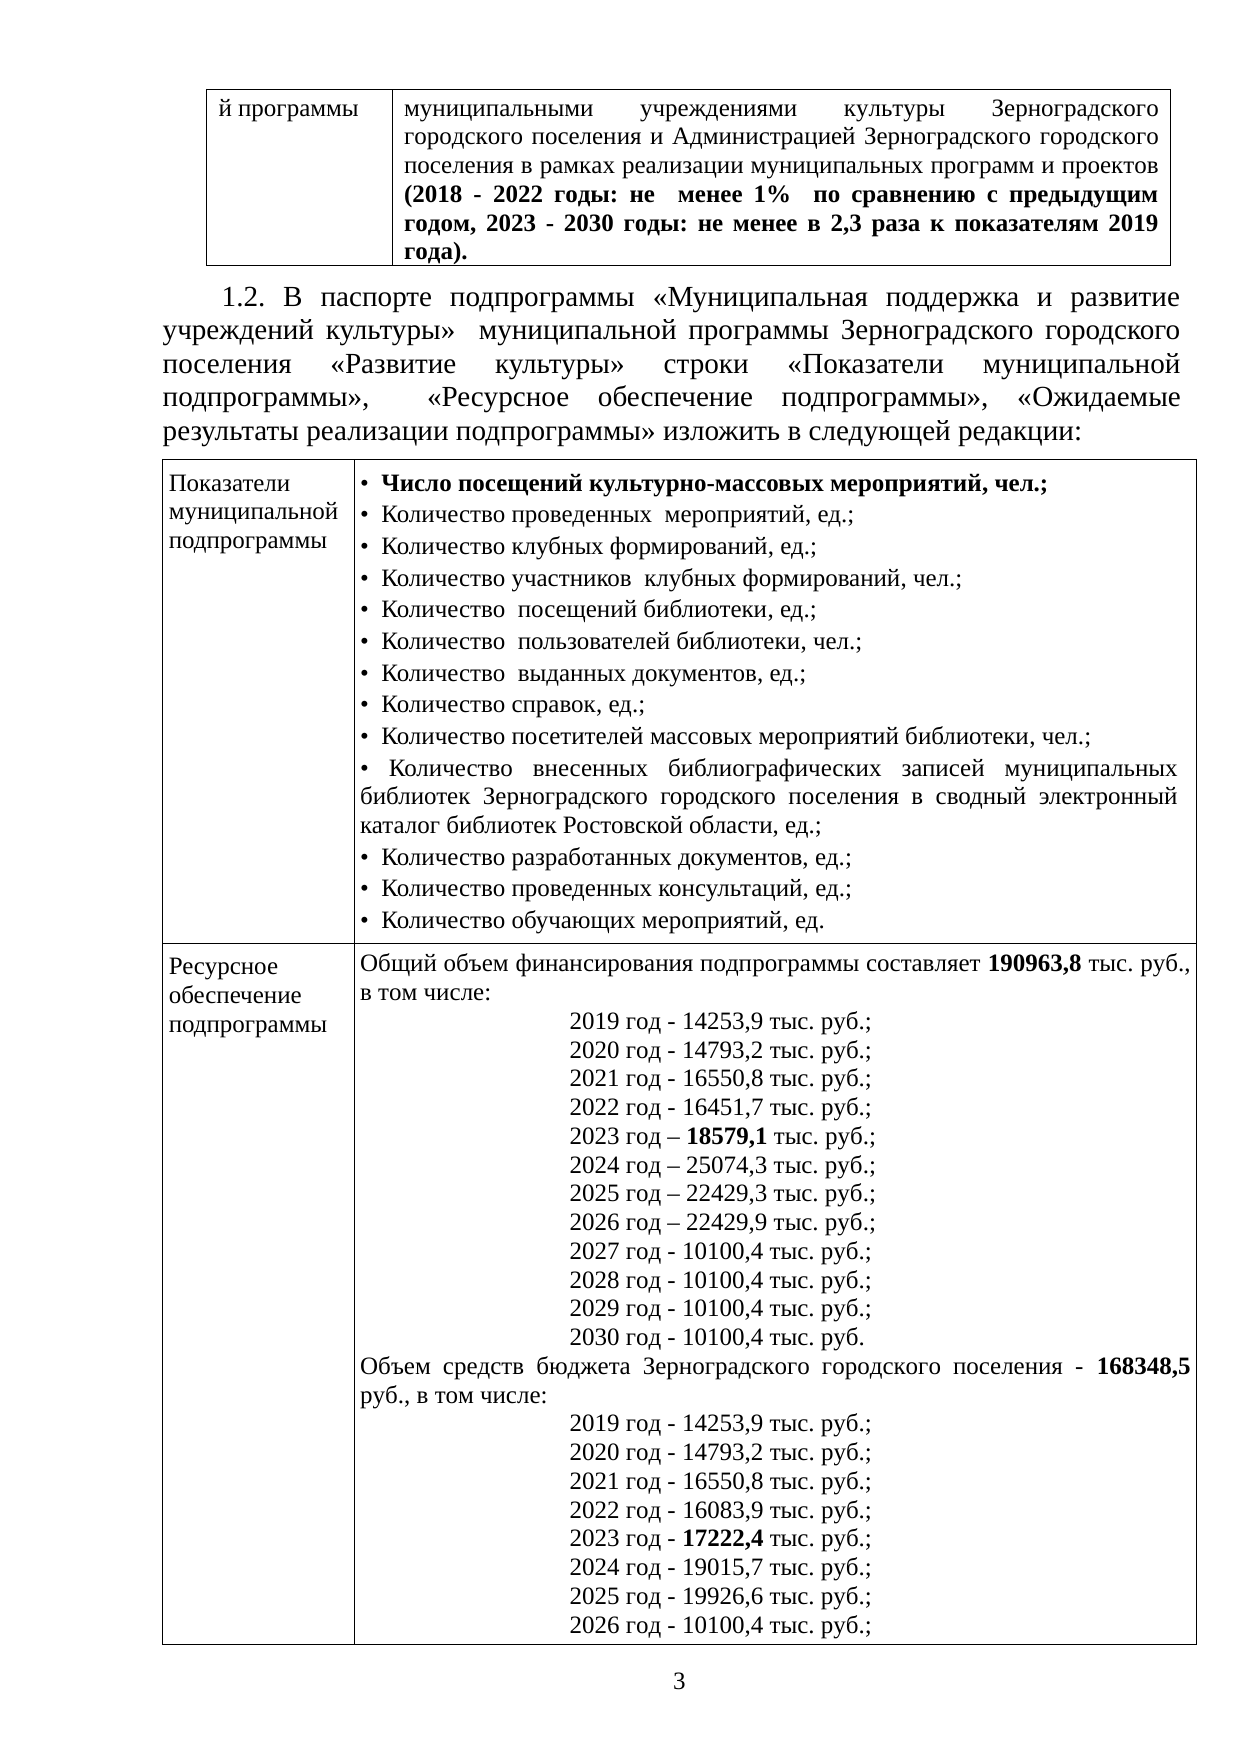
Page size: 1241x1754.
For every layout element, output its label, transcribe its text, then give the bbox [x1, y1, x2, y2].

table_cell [393, 90, 1170, 265]
table_header Показатели муниципальной подпрограммы [163, 460, 354, 943]
table_header • Число посещений культурно-массовых мероприятий, чел.; • Количество проведенных мероприятий, ед.; • Количество клубных формирований, ед.; • Количество участников клубных формирований, чел.; • Количество посещений библиотеки, ед.; • Количество пользователей библиотеки, чел.; • Количество выданных документов, ед.; • Количество справок, ед.; • Количество посетителей массовых мероприятий библиотеки, чел.; • Количество внесенных библиографических записей муниципальных библиотек Зерноградского городского поселения в сводный электронный каталог библиотек Ростовской области, ед.; • Количество разработанных документов, ед.; • Количество проведенных консультаций, ед.; • Количество обучающих мероприятий, ед. [355, 460, 1196, 943]
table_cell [207, 90, 392, 265]
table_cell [355, 944, 1196, 1644]
text 1.2. В паспорте подпрограммы «Муниципальная поддержка и развитие учреждений культуры» муниципальной программы Зерноградского городского поселения «Развитие культуры» строки «Показатели муниципальной подпрограммы», «Ресурсное обеспечение подпрограммы», «Ожидаемые результаты реализации подпрограммы» изложить в следующей редакции: [162, 279, 1181, 446]
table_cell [163, 944, 354, 1644]
